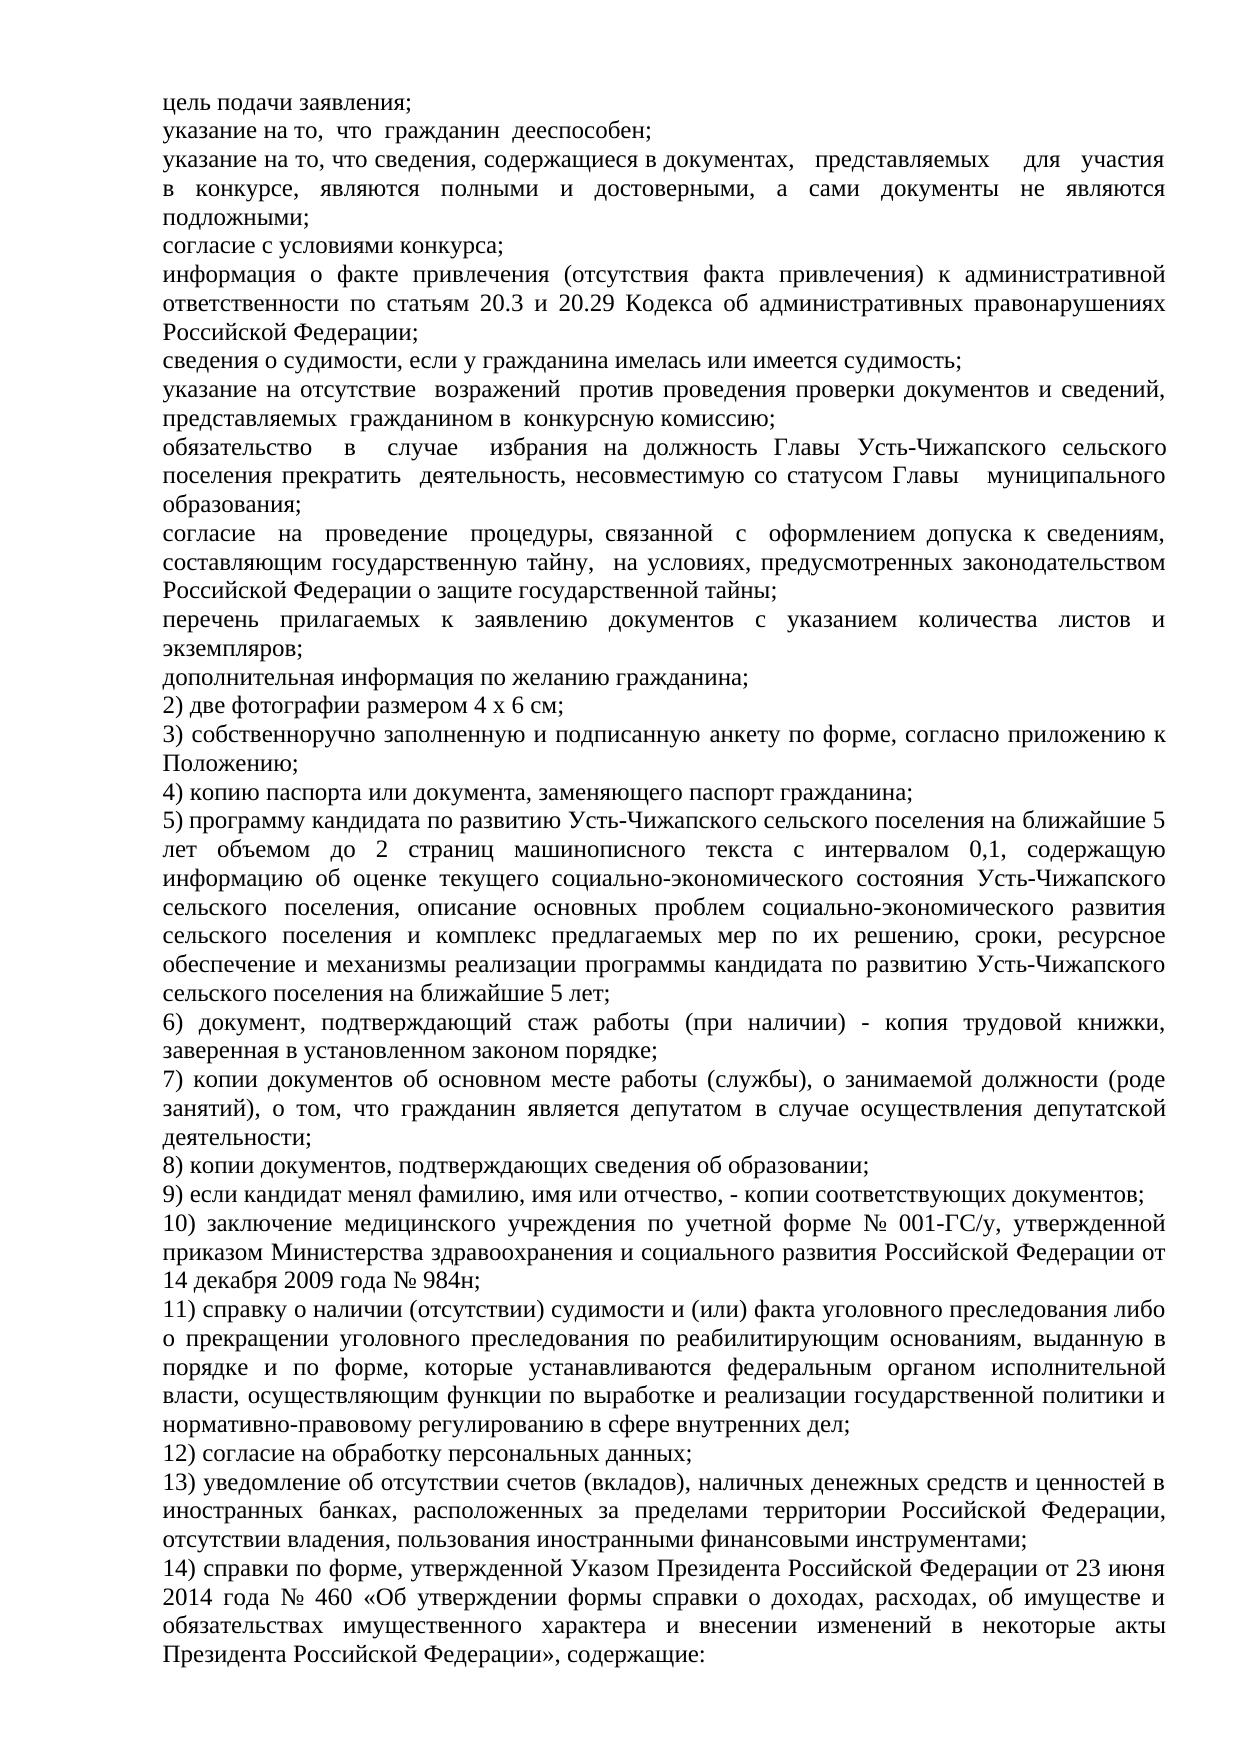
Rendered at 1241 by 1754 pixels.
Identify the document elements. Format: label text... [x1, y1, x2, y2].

text 12) согласие на обработку персональных данных; [162, 1438, 1167, 1467]
text информация о факте привлечения (отсутствия факта привлечения) к административной ответственности по статьям 20.3 и 20.29 Кодекса об административных правонарушениях Российской Федерации; [162, 259, 1167, 345]
text дополнительная информация по желанию гражданина; [162, 662, 1167, 690]
text 8) копии документов, подтверждающих сведения об образовании; [162, 1150, 1167, 1179]
text указание на то, что сведения, содержащиеся в документах, представляемых для участия в конкурсе, являются полными и достоверными, а сами документы не являются подложными; [162, 144, 1167, 230]
text 14) справки по форме, утвержденной Указом Президента Российской Федерации от 23 июня 2014 года № 460 «Об утверждении формы справки о доходах, расходах, об имуществе и обязательствах имущественного характера и внесении изменений в некоторые акты Президента Российской Федерации», содержащие: [162, 1553, 1167, 1668]
text 2) две фотографии размером 4 x 6 см; [162, 690, 1167, 719]
text обязательство в случае избрания на должность Главы Усть-Чижапского сельского поселения прекратить деятельность, несовместимую со статусом Главы муниципального образования; [162, 432, 1167, 518]
text 10) заключение медицинского учреждения по учетной форме № 001-ГС/у, утвержденной приказом Министерства здравоохранения и социального развития Российской Федерации от 14 декабря 2009 года № 984н; [162, 1208, 1167, 1294]
text согласие с условиями конкурса; [162, 230, 1167, 259]
text цель подачи заявления; [162, 87, 1167, 115]
text 9) если кандидат менял фамилию, имя или отчество, - копии соответствующих документов; [162, 1179, 1167, 1208]
text 3) собственноручно заполненную и подписанную анкету по форме, согласно приложению к Положению; [162, 719, 1167, 777]
text перечень прилагаемых к заявлению документов с указанием количества листов и экземпляров; [162, 604, 1167, 662]
text 5) программу кандидата по развитию Усть-Чижапского сельского поселения на ближайшие 5 лет объемом до 2 страниц машинописного текста с интервалом 0,1, содержащую информацию об оценке текущего социально-экономического состояния Усть-Чижапского сельского поселения, описание основных проблем социально-экономического развития сельского поселения и комплекс предлагаемых мер по их решению, сроки, ресурсное обеспечение и механизмы реализации программы кандидата по развитию Усть-Чижапского сельского поселения на ближайшие 5 лет; [162, 805, 1167, 1007]
text 6) документ, подтверждающий стаж работы (при наличии) - копия трудовой книжки, заверенная в установленном законом порядке; [162, 1007, 1167, 1064]
text указание на отсутствие возражений против проведения проверки документов и сведений, представляемых гражданином в конкурсную комиссию; [162, 374, 1167, 432]
text согласие на проведение процедуры, связанной с оформлением допуска к сведениям, составляющим государственную тайну, на условиях, предусмотренных законодательством Российской Федерации о защите государственной тайны; [162, 518, 1167, 604]
text 13) уведомление об отсутствии счетов (вкладов), наличных денежных средств и ценностей в иностранных банках, расположенных за пределами территории Российской Федерации, отсутствии владения, пользования иностранными финансовыми инструментами; [162, 1467, 1167, 1553]
text указание на то, что гражданин дееспособен; [162, 115, 1167, 144]
text 11) справку о наличии (отсутствии) судимости и (или) факта уголовного преследования либо о прекращении уголовного преследования по реабилитирующим основаниям, выданную в порядке и по форме, которые устанавливаются федеральным органом исполнительной власти, осуществляющим функции по выработке и реализации государственной политики и нормативно-правовому регулированию в сфере внутренних дел; [162, 1294, 1167, 1438]
text 4) копию паспорта или документа, заменяющего паспорт гражданина; [162, 777, 1167, 805]
text сведения о судимости, если у гражданина имелась или имеется судимость; [162, 345, 1167, 374]
text 7) копии документов об основном месте работы (службы), о занимаемой должности (роде занятий), о том, что гражданин является депутатом в случае осуществления депутатской деятельности; [162, 1064, 1167, 1150]
